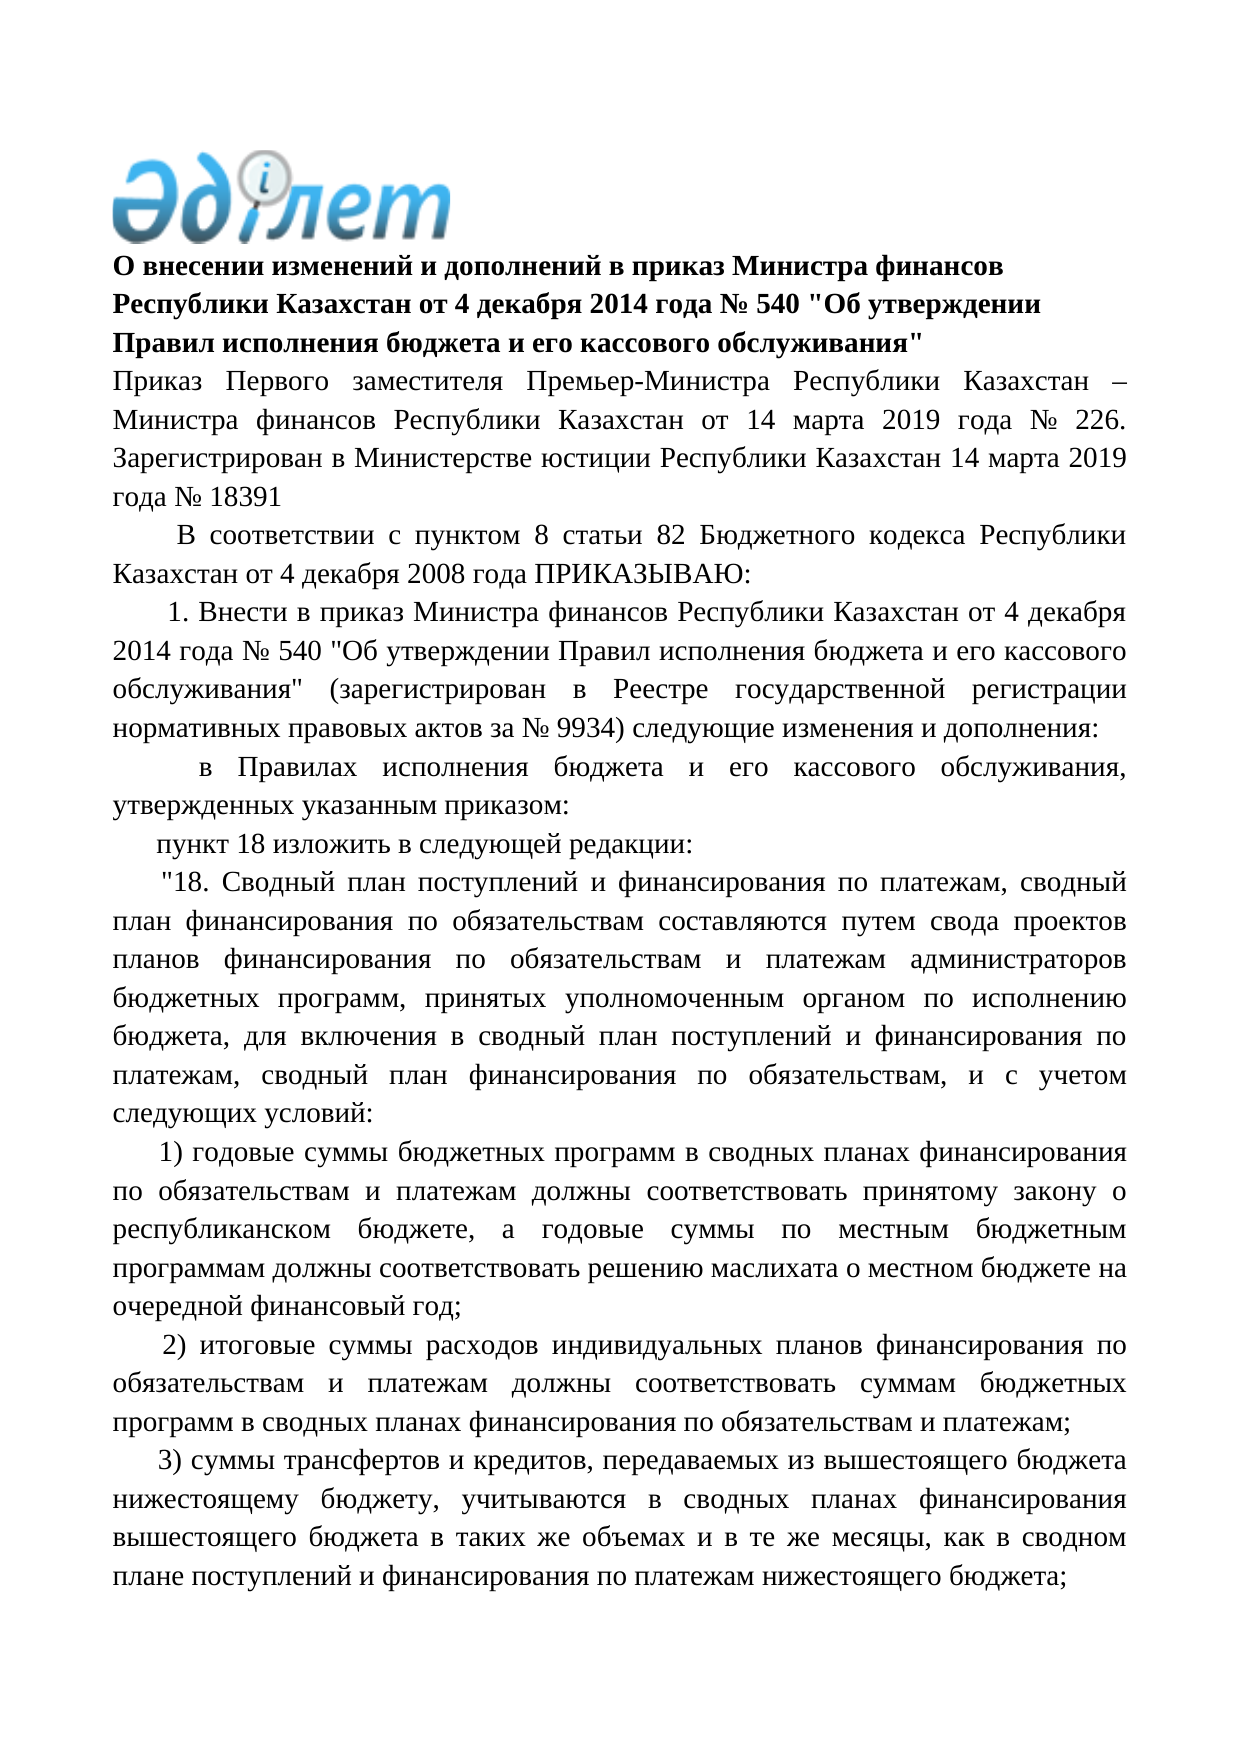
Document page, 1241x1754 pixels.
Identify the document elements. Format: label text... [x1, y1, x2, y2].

text О внесении изменений и дополнений в приказ Министра финансов Республики Казахстан от 4 декабря 2014 года № 540 "Об утверждении Правил исполнения бюджета и его кассового обслуживания" [112, 248, 1128, 358]
text В соответствии с пунктом 8 статьи 82 Бюджетного кодекса Республики Казахстан от 4 декабря 2008 года ПРИКАЗЫВАЮ: [112, 517, 1128, 589]
text 3) суммы трансфертов и кредитов, передаваемых из вышестоящего бюджета нижестоящему бюджету, учитываются в сводных планах финансирования вышестоящего бюджета в таких же объемах и в те же месяцы, как в сводном плане поступлений и финансирования по платежам нижестоящего бюджета; [112, 1442, 1128, 1592]
text пункт 18 изложить в следующей редакции: [112, 826, 1128, 859]
text 1. Внести в приказ Министра финансов Республики Казахстан от 4 декабря 2014 года № 540 "Об утверждении Правил исполнения бюджета и его кассового обслуживания" (зарегистрирован в Реестре государственной регистрации нормативных правовых актов за № 9934) следующие изменения и дополнения: [112, 594, 1128, 744]
text "18. Сводный план поступлений и финансирования по платежам, сводный план финансирования по обязательствам составляются путем свода проектов планов финансирования по обязательствам и платежам администраторов бюджетных программ, принятых уполномоченным органом по исполнению бюджета, для включения в сводный план поступлений и финансирования по платежам, сводный план финансирования по обязательствам, и с учетом следующих условий: [112, 864, 1128, 1129]
picture [112, 150, 451, 244]
text 2) итоговые суммы расходов индивидуальных планов финансирования по обязательствам и платежам должны соответствовать суммам бюджетных программ в сводных планах финансирования по обязательствам и платежам; [112, 1327, 1128, 1437]
text 1) годовые суммы бюджетных программ в сводных планах финансирования по обязательствам и платежам должны соответствовать принятому закону о республиканском бюджете, а годовые суммы по местным бюджетным программам должны соответствовать решению маслихата о местном бюджете на очередной финансовый год; [112, 1134, 1128, 1322]
text Приказ Первого заместителя Премьер-Министра Республики Казахстан – Министра финансов Республики Казахстан от 14 марта 2019 года № 226. Зарегистрирован в Министерстве юстиции Республики Казахстан 14 марта 2019 года № 18391 [112, 363, 1128, 512]
text в Правилах исполнения бюджета и его кассового обслуживания, утвержденных указанным приказом: [112, 749, 1128, 821]
